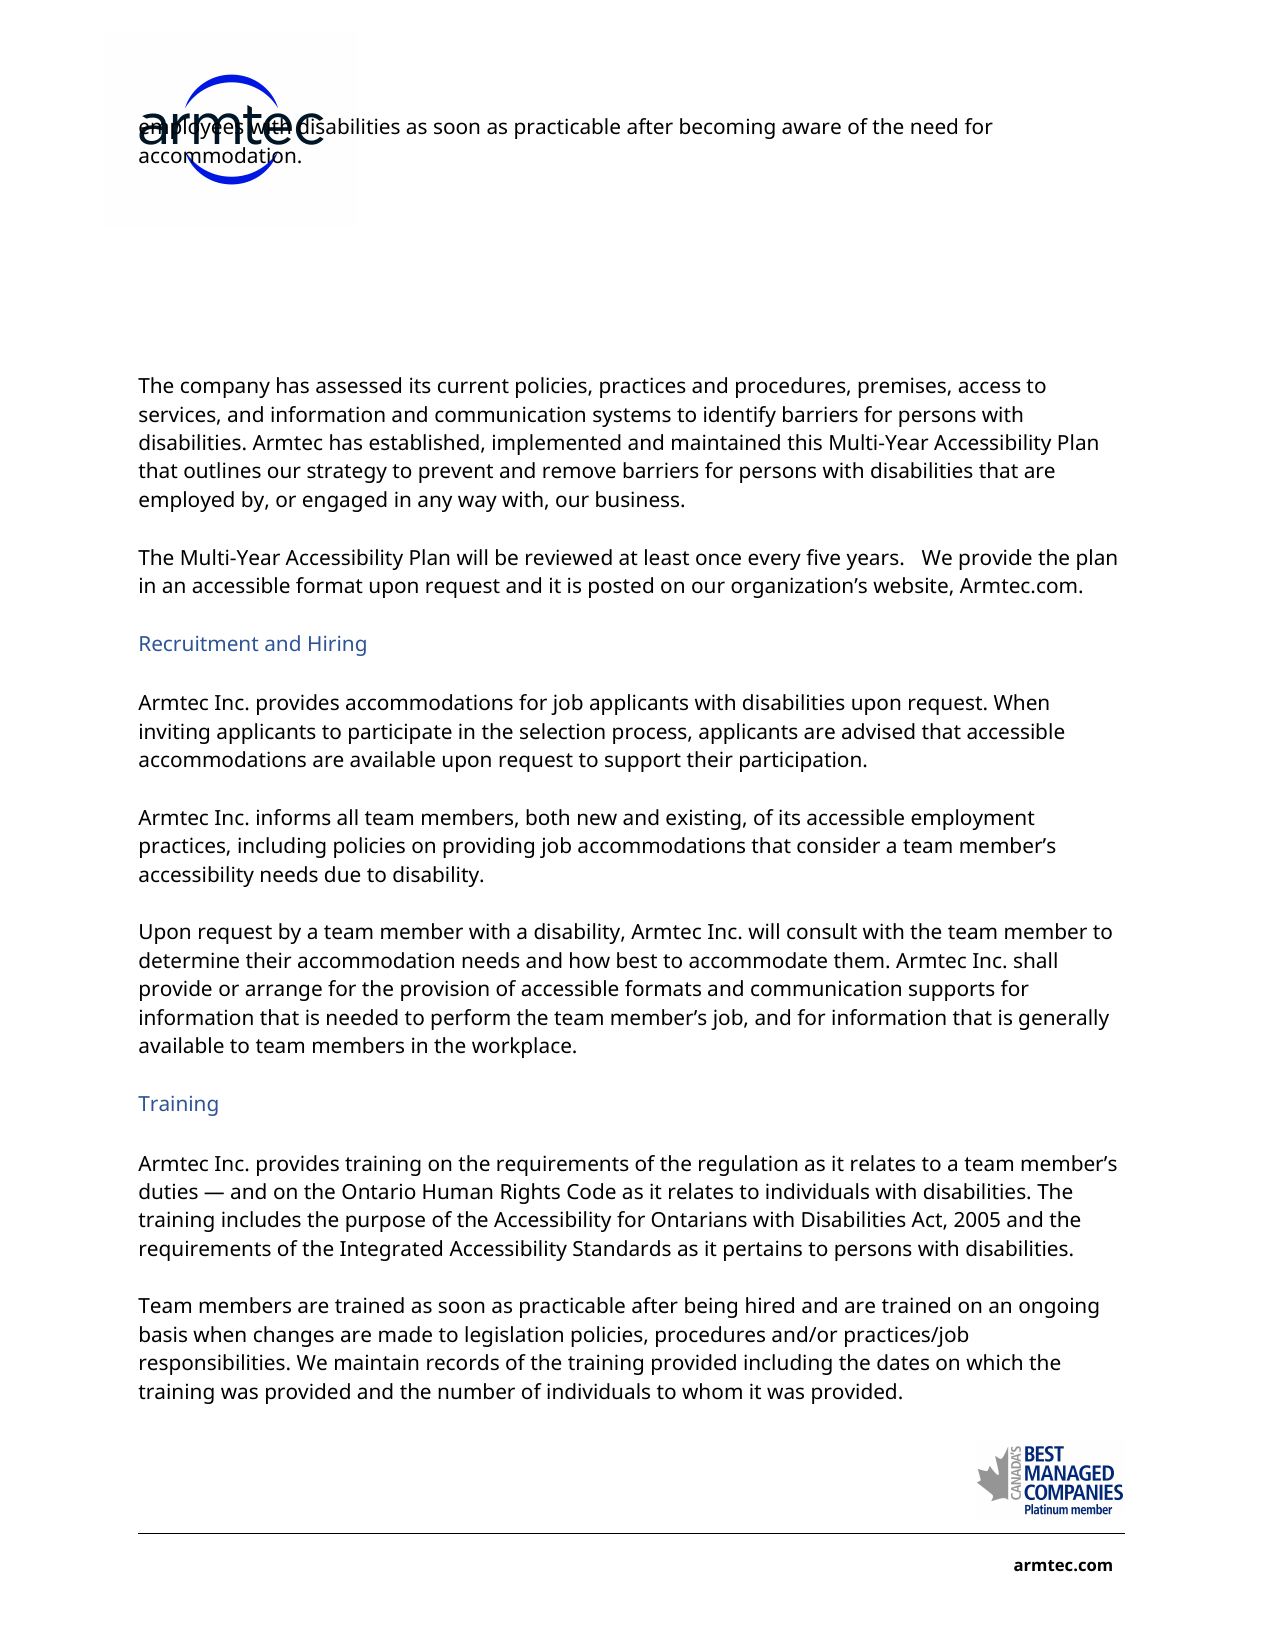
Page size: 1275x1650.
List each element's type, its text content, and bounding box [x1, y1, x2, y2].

text Team members are trained as soon as practicable after being hired and are trained on an ongoing basis when changes are made to legislation policies, procedures and/or practices/job responsibilities. We maintain records of the training provided including the dates on which the training was provided and the number of individuals to whom it was provided. [138, 1292, 1125, 1405]
text Armtec Inc. provides accommodations for job applicants with disabilities upon request. When inviting applicants to participate in the selection process, applicants are advised that accessible accommodations are available upon request to support their participation. [138, 688, 1125, 774]
text Upon request by a team member with a disability, Armtec Inc. will consult with the team member to determine their accommodation needs and how best to accommodate them. Armtec Inc. shall provide or arrange for the provision of accessible formats and communication supports for information that is needed to perform the team member’s job, and for information that is generally available to team members in the workplace. [138, 917, 1125, 1060]
picture [974, 1440, 1125, 1518]
text The Multi-Year Accessibility Plan will be reviewed at least once every five years. We provide the plan in an accessible format upon request and it is posted on our organization’s website, Armtec.com. [138, 543, 1125, 599]
text Armtec Inc. informs all team members, both new and existing, of its accessible employment practices, including policies on providing job accommodations that consider a team member’s accessibility needs due to disability. [138, 803, 1125, 888]
subtitle Recruitment and Hiring [138, 629, 1125, 657]
text The company has assessed its current policies, practices and procedures, premises, access to services, and information and communication systems to identify barriers for persons with disabilities. Armtec has established, implemented and maintained this Multi-Year Accessibility Plan that outlines our strategy to prevent and remove barriers for persons with disabilities that are employed by, or engaged in any way with, our business. [138, 371, 1125, 513]
subtitle Training [138, 1089, 1125, 1117]
picture [105, 32, 358, 227]
text Armtec Inc. provides training on the requirements of the regulation as it relates to a team member’s duties — and on the Ontario Human Rights Code as it relates to individuals with disabilities. The training includes the purpose of the Accessibility for Ontarians with Disabilities Act, 2005 and the requirements of the Integrated Accessibility Standards as it pertains to persons with disabilities. [138, 1149, 1125, 1262]
